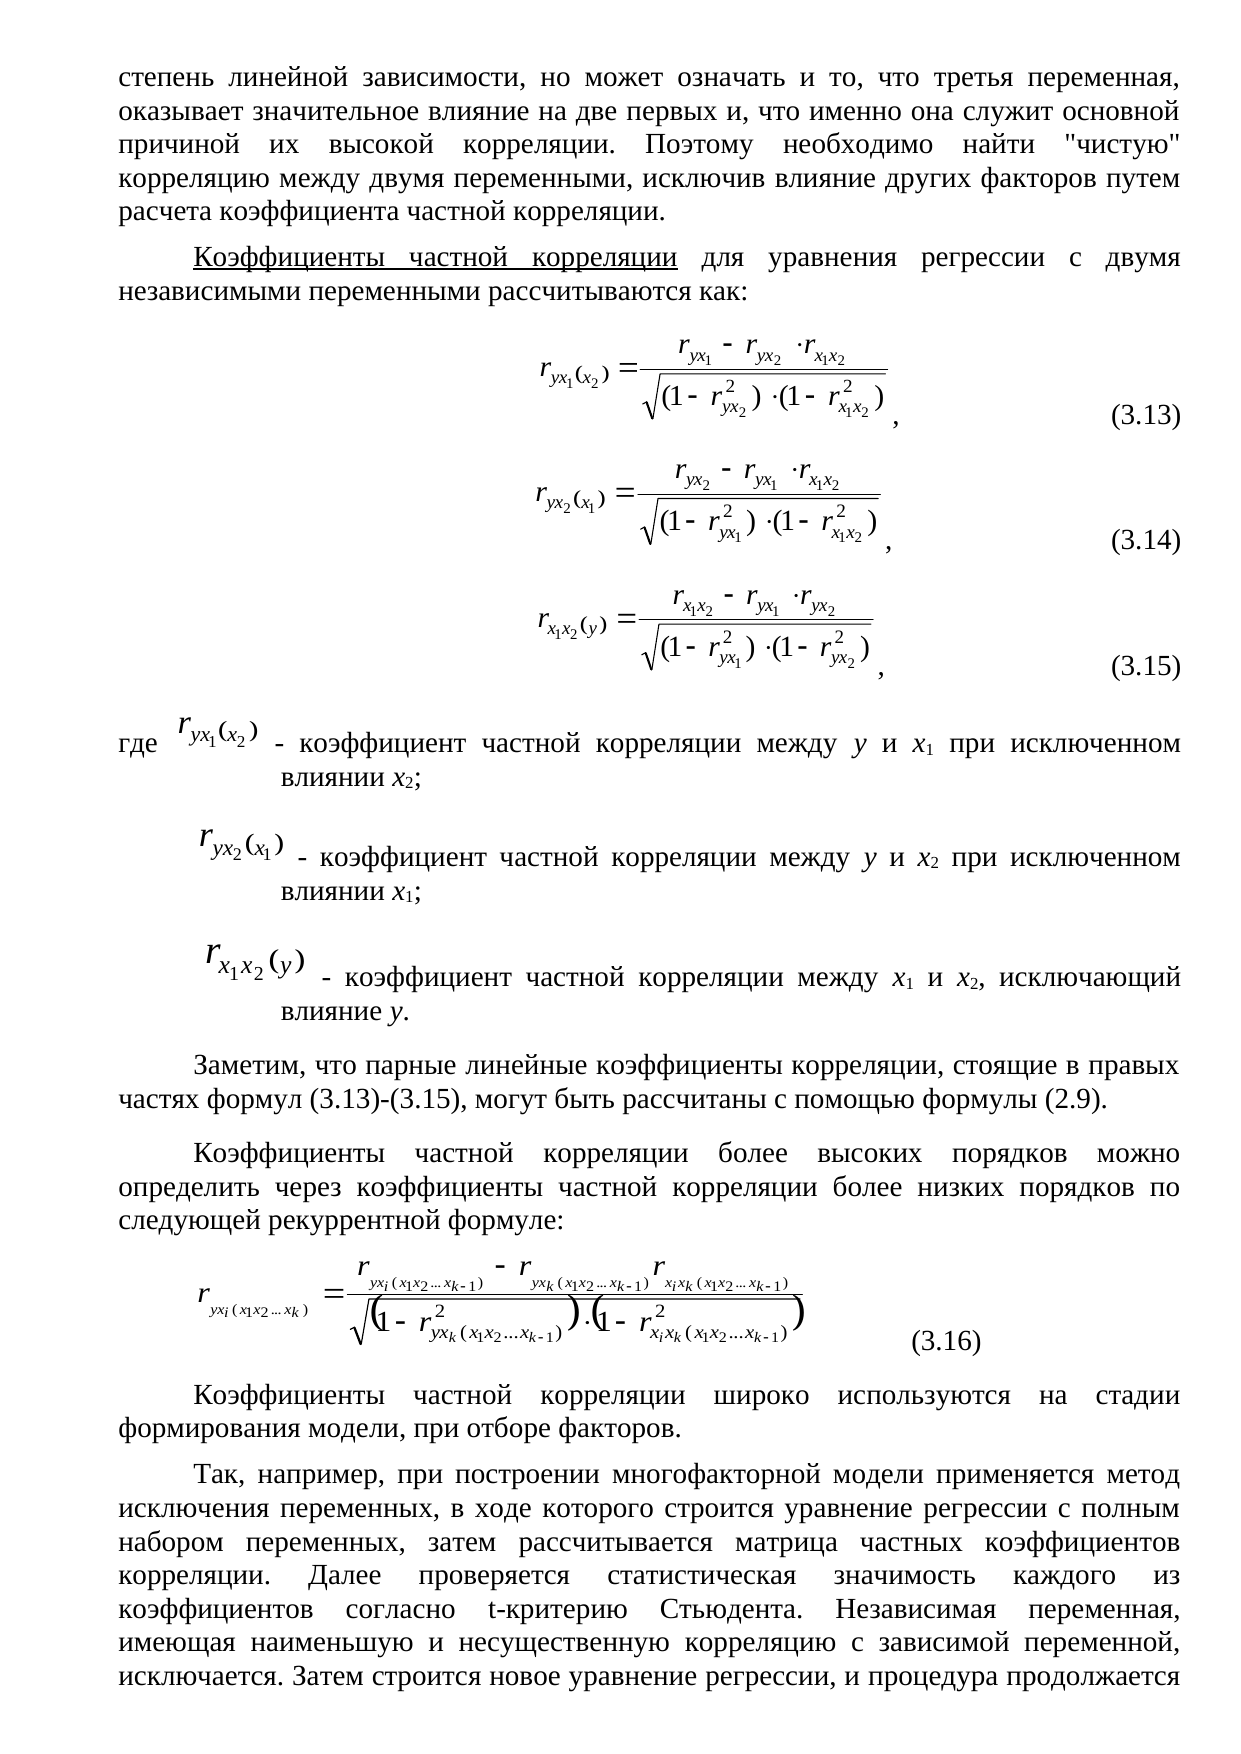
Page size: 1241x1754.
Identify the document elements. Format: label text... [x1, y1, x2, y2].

text Коэффициенты частной корреляции для уравнения регрессии с двумя независимыми переменными рассчитываются как: [118, 239, 1181, 306]
text (3.16) [118, 1248, 1181, 1356]
text , (3.15) [118, 577, 1181, 682]
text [118, 59, 1181, 227]
text Заметим, что парные линейные коэффициенты корреляции, стоящие в правых частях формул (3.13)-(3.15), могут быть рассчитаны с помощью формулы (2.9). [118, 1047, 1181, 1114]
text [118, 1457, 1181, 1691]
text где - коэффициент частной корреляции между y и x1 при исключенном влиянии x2; [118, 702, 1181, 792]
text Коэффициенты частной корреляции более высоких порядков можно определить через коэффициенты частной корреляции более низких порядков по следующей рекуррентной формуле: [118, 1135, 1181, 1236]
text Коэффициенты частной корреляции широко используются на стадии формирования модели, при отборе факторов. [118, 1377, 1181, 1444]
text - коэффициент частной корреляции между y и x2 при исключенном влиянии x1; [118, 813, 1181, 906]
text , (3.13) [118, 327, 1181, 430]
text - коэффициент частной корреляции между x1 и x2, исключающий влияние y. [118, 927, 1181, 1026]
text , (3.14) [118, 451, 1181, 556]
